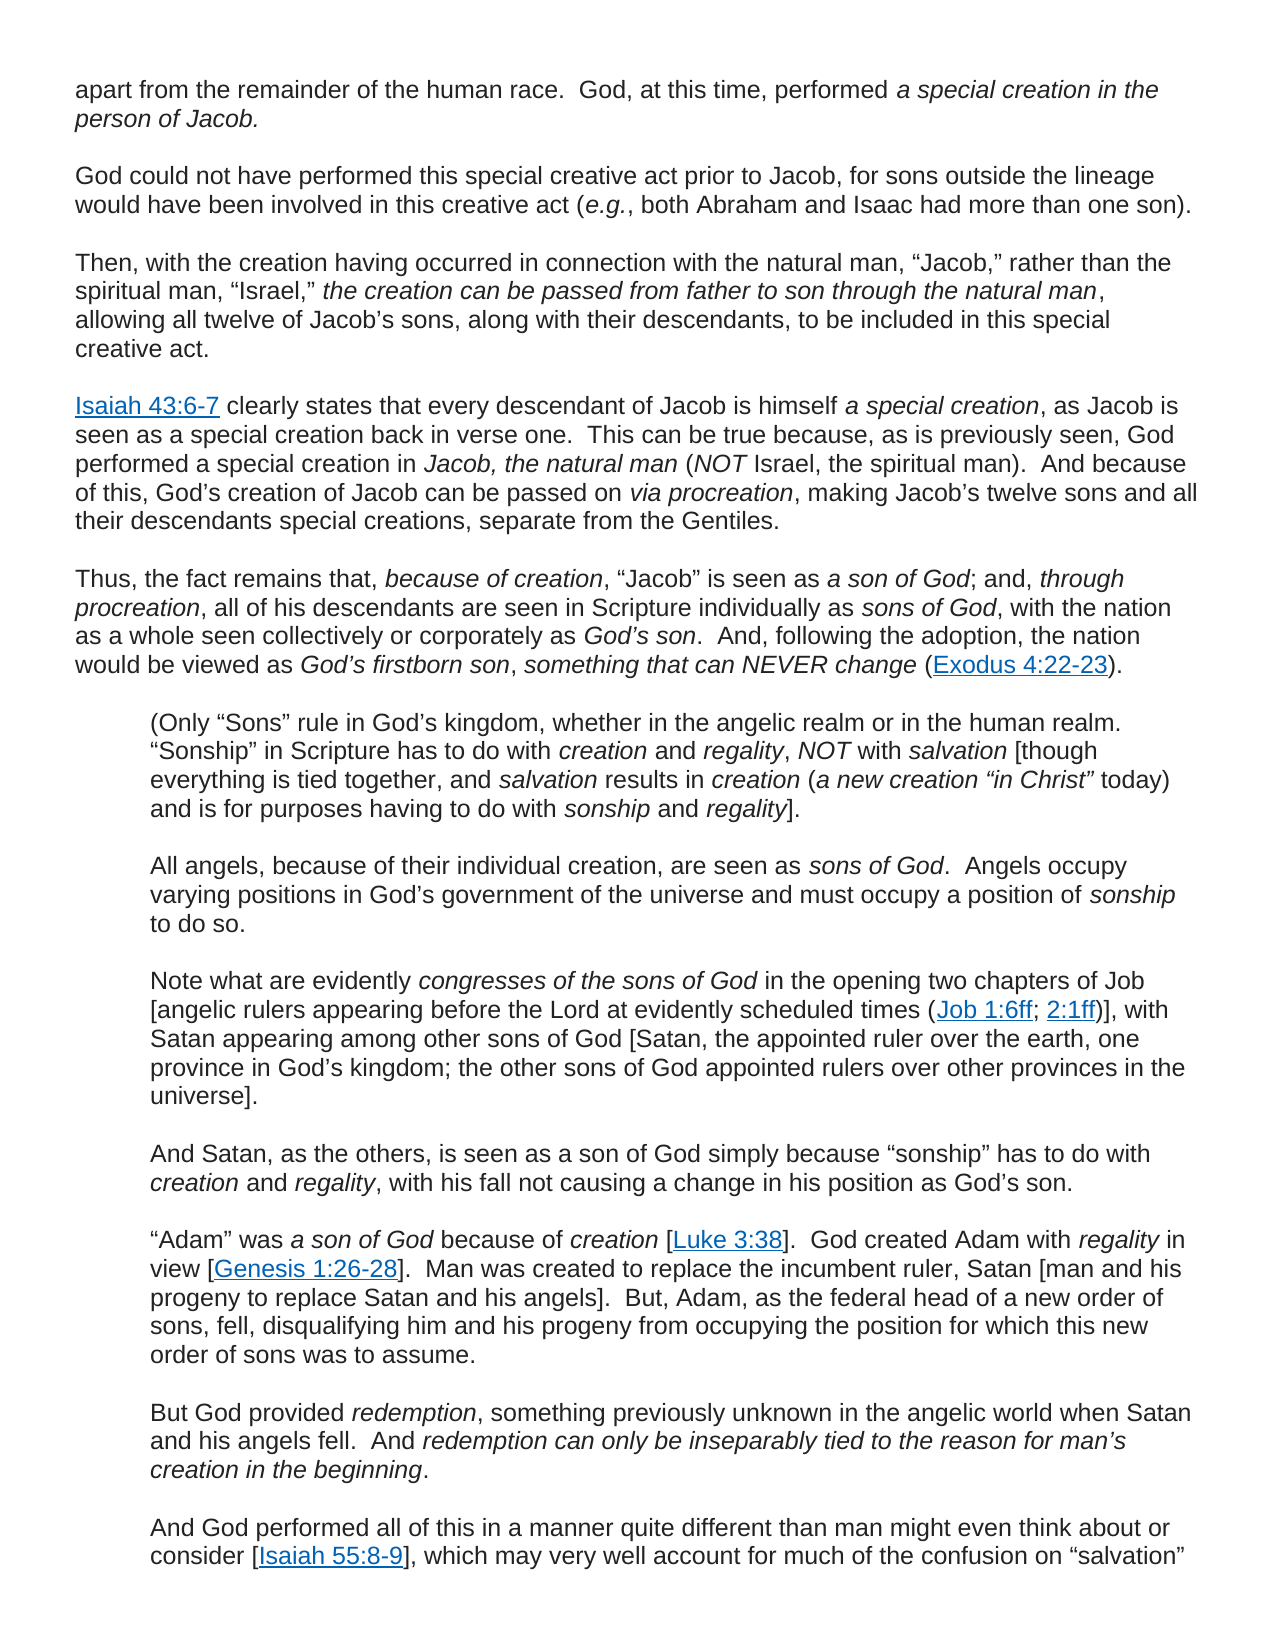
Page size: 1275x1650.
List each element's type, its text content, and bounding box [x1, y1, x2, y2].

text Thus, the fact remains that, because of creation, “Jacob” is seen as a son of God; and, through procreation, all of his descendants are seen in Scripture individually as sons of God, with the nation as a whole seen collectively or corporately as God’s son. And, following the adoption, the nation would be viewed as God’s firstborn son, something that can NEVER change (Exodus 4:22-23). [75, 564, 1200, 679]
text Isaiah 43:6-7 clearly states that every descendant of Jacob is himself a special creation, as Jacob is seen as a special creation back in verse one. This can be true because, as is previously seen, God performed a special creation in Jacob, the natural man (NOT Israel, the spiritual man). And because of this, God’s creation of Jacob can be passed on via procreation, making Jacob’s twelve sons and all their descendants special creations, separate from the Gentiles. [75, 391, 1200, 535]
text “Adam” was a son of God because of creation [Luke 3:38]. God created Adam with regality in view [Genesis 1:26-28]. Man was created to replace the incumbent ruler, Satan [man and his progeny to replace Satan and his angels]. But, Adam, as the federal head of a new order of sons, fell, disqualifying him and his progeny from occupying the position for which this new order of sons was to assume. [150, 1225, 1200, 1369]
text But God provided redemption, something previously unknown in the angelic world when Satan and his angels fell. And redemption can only be inseparably tied to the reason for man’s creation in the beginning. [150, 1397, 1200, 1484]
text Note what are evidently congresses of the sons of God in the opening two chapters of Job [angelic rulers appearing before the Lord at evidently scheduled times (Job 1:6ff; 2:1ff)], with Satan appearing among other sons of God [Satan, the appointed ruler over the earth, one province in God’s kingdom; the other sons of God appointed rulers over other provinces in the universe]. [150, 966, 1200, 1110]
text All angels, because of their individual creation, are seen as sons of God. Angels occupy varying positions in God’s government of the universe and must occupy a position of sonship to do so. [150, 851, 1200, 937]
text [75, 75, 1200, 132]
text Then, with the creation having occurred in connection with the natural man, “Jacob,” rather than the spiritual man, “Israel,” the creation can be passed from father to son through the natural man, allowing all twelve of Jacob’s sons, along with their descendants, to be included in this special creative act. [75, 247, 1200, 362]
text And Satan, as the others, is seen as a son of God simply because “sonship” has to do with creation and regality, with his fall not causing a change in his position as God’s son. [150, 1139, 1200, 1196]
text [150, 1512, 1200, 1570]
text (Only “Sons” rule in God’s kingdom, whether in the angelic realm or in the human realm. “Sonship” in Scripture has to do with creation and regality, NOT with salvation [though everything is tied together, and salvation results in creation (a new creation “in Christ” today) and is for purposes having to do with sonship and regality]. [150, 707, 1200, 822]
text God could not have performed this special creative act prior to Jacob, for sons outside the lineage would have been involved in this creative act (e.g., both Abraham and Isaac had more than one son). [75, 161, 1200, 219]
